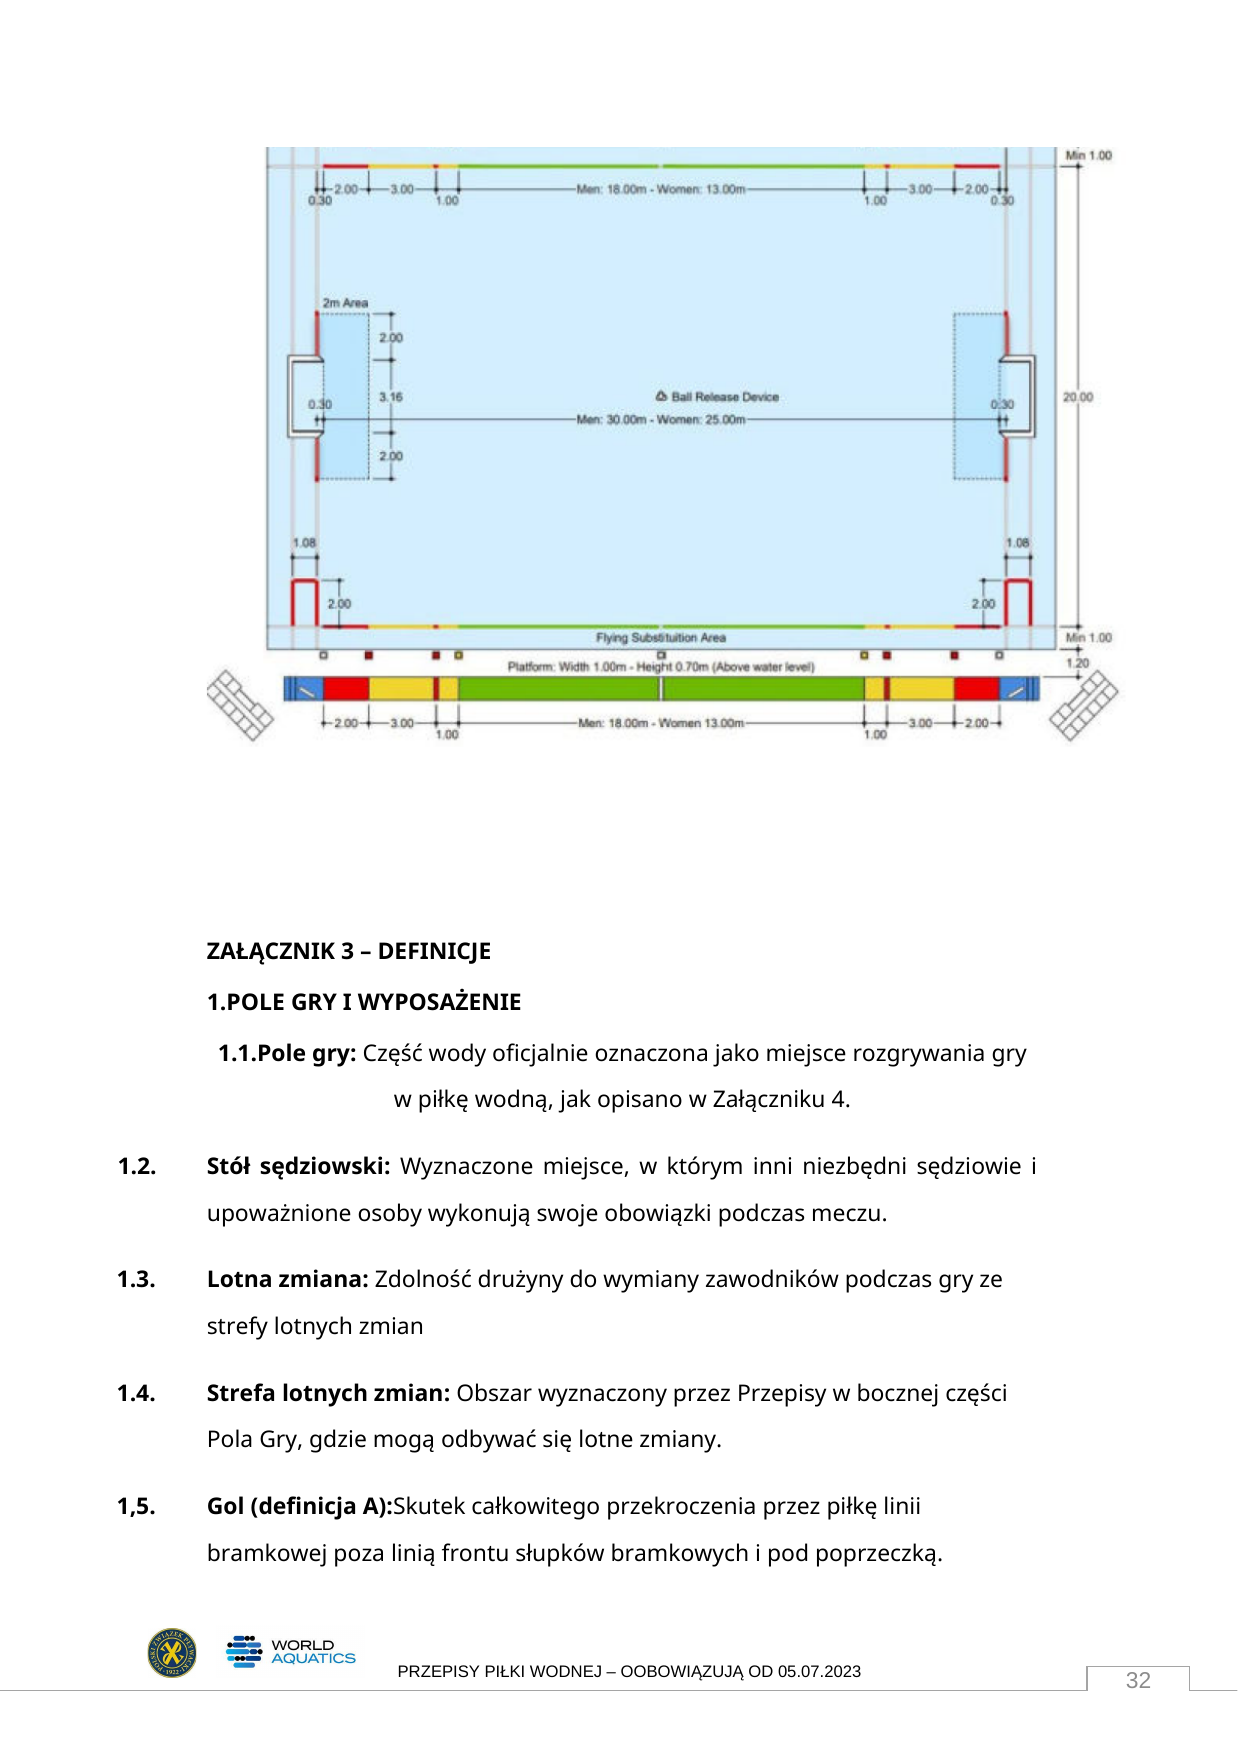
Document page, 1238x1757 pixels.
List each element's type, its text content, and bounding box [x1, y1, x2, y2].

picture [147, 1628, 197, 1678]
text 1.4. Strefa lotnych zmian: Obszar wyznaczony przez Przepisy w bocznej części Pola Gry, gdzie mogą odbywać się lotne zmiany. [116, 1376, 1038, 1454]
text 1.1.Pole gry: Część wody oficjalnie oznaczona jako miejsce rozgrywania gry w piłkę wodną, ​​jak opisano w Załączniku 4. [207, 1036, 1038, 1114]
text 1.2. Stół sędziowski: Wyznaczone miejsce, w którym inni niezbędni sędziowie i upoważnione osoby wykonują swoje obowiązki podczas meczu. [117, 1150, 1038, 1228]
text 1.POLE GRY I WYPOSAŻENIE [207, 986, 1038, 1017]
text 1.3. Lotna zmiana: Zdolność drużyny do wymiany zawodników podczas gry ze strefy lotnych zmian [116, 1263, 1038, 1341]
text 1,5. Gol (definicja A):Skutek całkowitego przekroczenia przez piłkę linii bramkowej poza linią frontu słupków bramkowych i pod poprzeczką. [116, 1490, 1038, 1568]
picture [206, 147, 1147, 762]
picture [215, 1625, 366, 1678]
text ZAŁĄCZNIK 3 – DEFINICJE [207, 935, 1038, 966]
